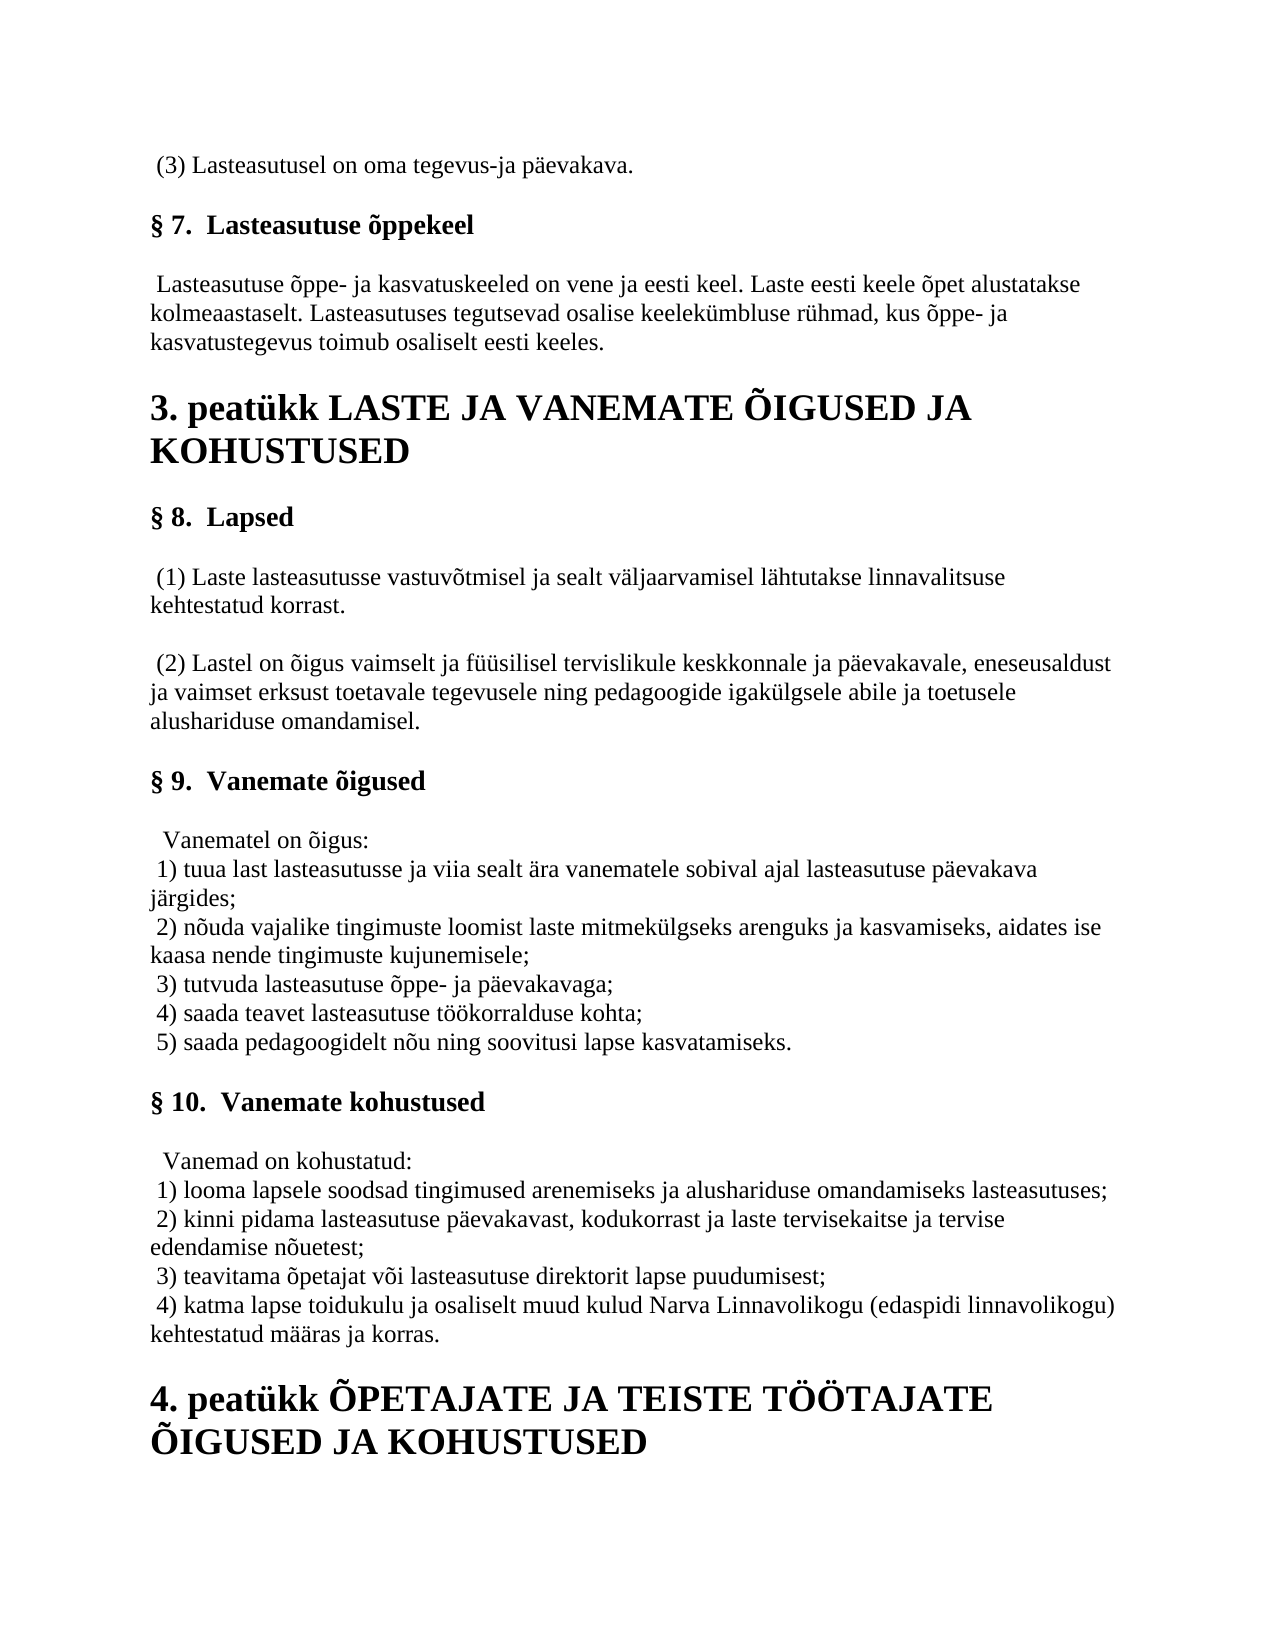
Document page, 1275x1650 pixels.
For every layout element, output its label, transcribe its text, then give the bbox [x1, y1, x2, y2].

text § 7. Lasteasutuse õppekeel [150, 208, 1125, 240]
text § 8. Lapsed [150, 500, 1125, 533]
text (3) Lasteasutusel on oma tegevus-ja päevakava. [150, 150, 1125, 179]
text Vanemad on kohustatud: 1) looma lapsele soodsad tingimused arenemiseks ja alushariduse omandamiseks lasteasutuses; 2) kinni pidama lasteasutuse päevakavast, kodukorrast ja laste tervisekaitse ja tervise edendamise nõuetest; 3) teavitama õpetajat või lasteasutuse direktorit lapse puudumisest; 4) katma lapse toidukulu ja osaliselt muud kulud Narva Linnavolikogu (edaspidi linnavolikogu) kehtestatud määras ja korras. [150, 1146, 1125, 1347]
text (1) Laste lasteasutusse vastuvõtmisel ja sealt väljaarvamisel lähtutakse linnavalitsuse kehtestatud korrast. [150, 562, 1125, 619]
text 3. peatükk LASTE JA VANEMATE ÕIGUSED JA KOHUSTUSED [150, 385, 1125, 471]
text (2) Lastel on õigus vaimselt ja füüsilisel tervislikule keskkonnale ja päevakavale, eneseusaldust ja vaimset erksust toetavale tegevusele ning pedagoogide igakülgsele abile ja toetusele alushariduse omandamisel. [150, 648, 1125, 735]
text § 9. Vanemate õigused [150, 764, 1125, 796]
text 4. peatükk ÕPETAJATE JA TEISTE TÖÖTAJATE ÕIGUSED JA KOHUSTUSED [150, 1377, 1125, 1463]
text § 10. Vanemate kohustused [150, 1085, 1125, 1117]
text Lasteasutuse õppe- ja kasvatuskeeled on vene ja eesti keel. Laste eesti keele õpet alustatakse kolmeaastaselt. Lasteasutuses tegutsevad osalise keelekümbluse rühmad, kus õppe- ja kasvatustegevus toimub osaliselt eesti keeles. [150, 269, 1125, 356]
text Vanematel on õigus: 1) tuua last lasteasutusse ja viia sealt ära vanematele sobival ajal lasteasutuse päevakava järgides; 2) nõuda vajalike tingimuste loomist laste mitmekülgseks arenguks ja kasvamiseks, aidates ise kaasa nende tingimuste kujunemisele; 3) tutvuda lasteasutuse õppe- ja päevakavaga; 4) saada teavet lasteasutuse töökorralduse kohta; 5) saada pedagoogidelt nõu ning soovitusi lapse kasvatamiseks. [150, 826, 1125, 1056]
